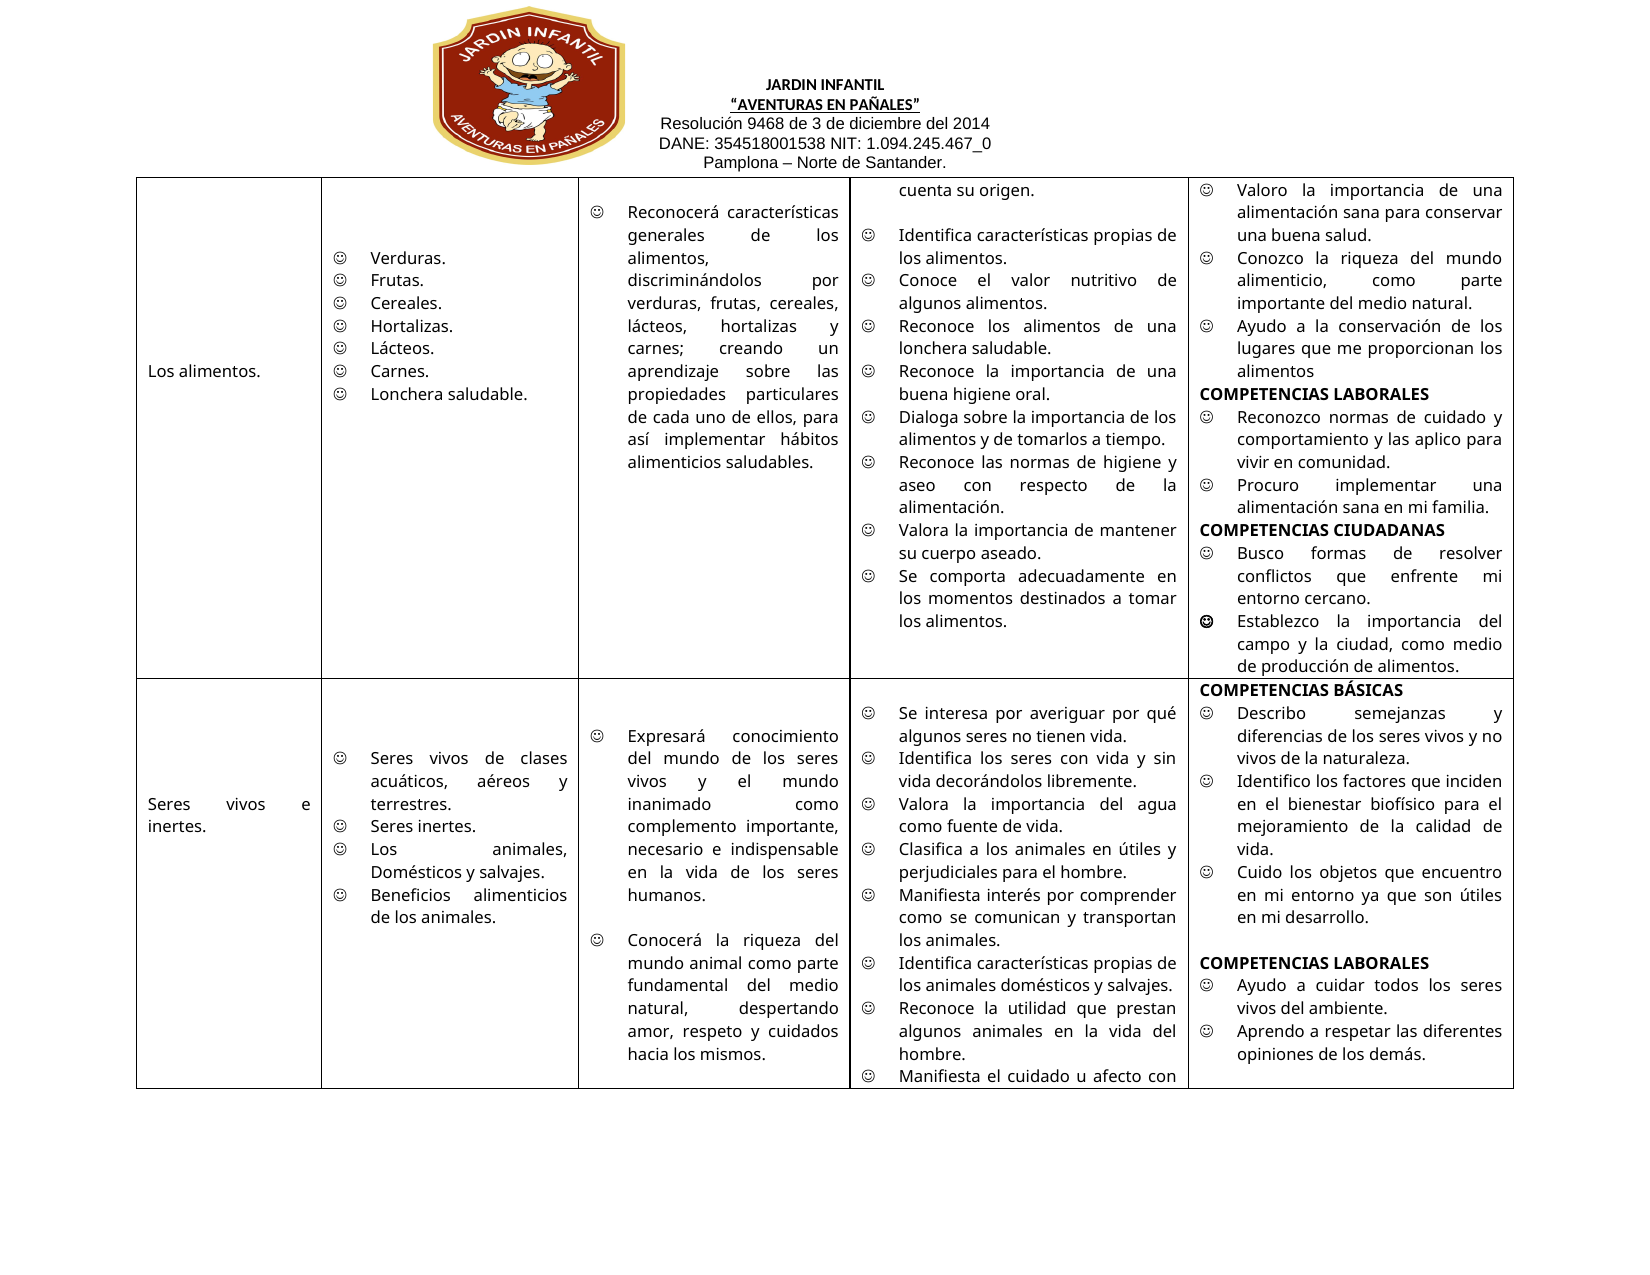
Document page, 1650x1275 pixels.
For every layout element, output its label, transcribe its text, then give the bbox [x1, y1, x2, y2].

table_cell Seres vivos de clases acuáticos, aéreos y terrestres. Seres inertes. Los animales, Domésticos y salvajes. Beneficios alimenticios de los animales. [322, 679, 578, 1088]
table_cell Seres vivos e inertes. [137, 679, 321, 1088]
table_cell Los alimentos. [137, 178, 321, 678]
table_cell Verduras. Frutas. Cereales. Hortalizas. Lácteos. Carnes. Lonchera saludable. [322, 178, 578, 678]
picture [432, 6, 625, 165]
